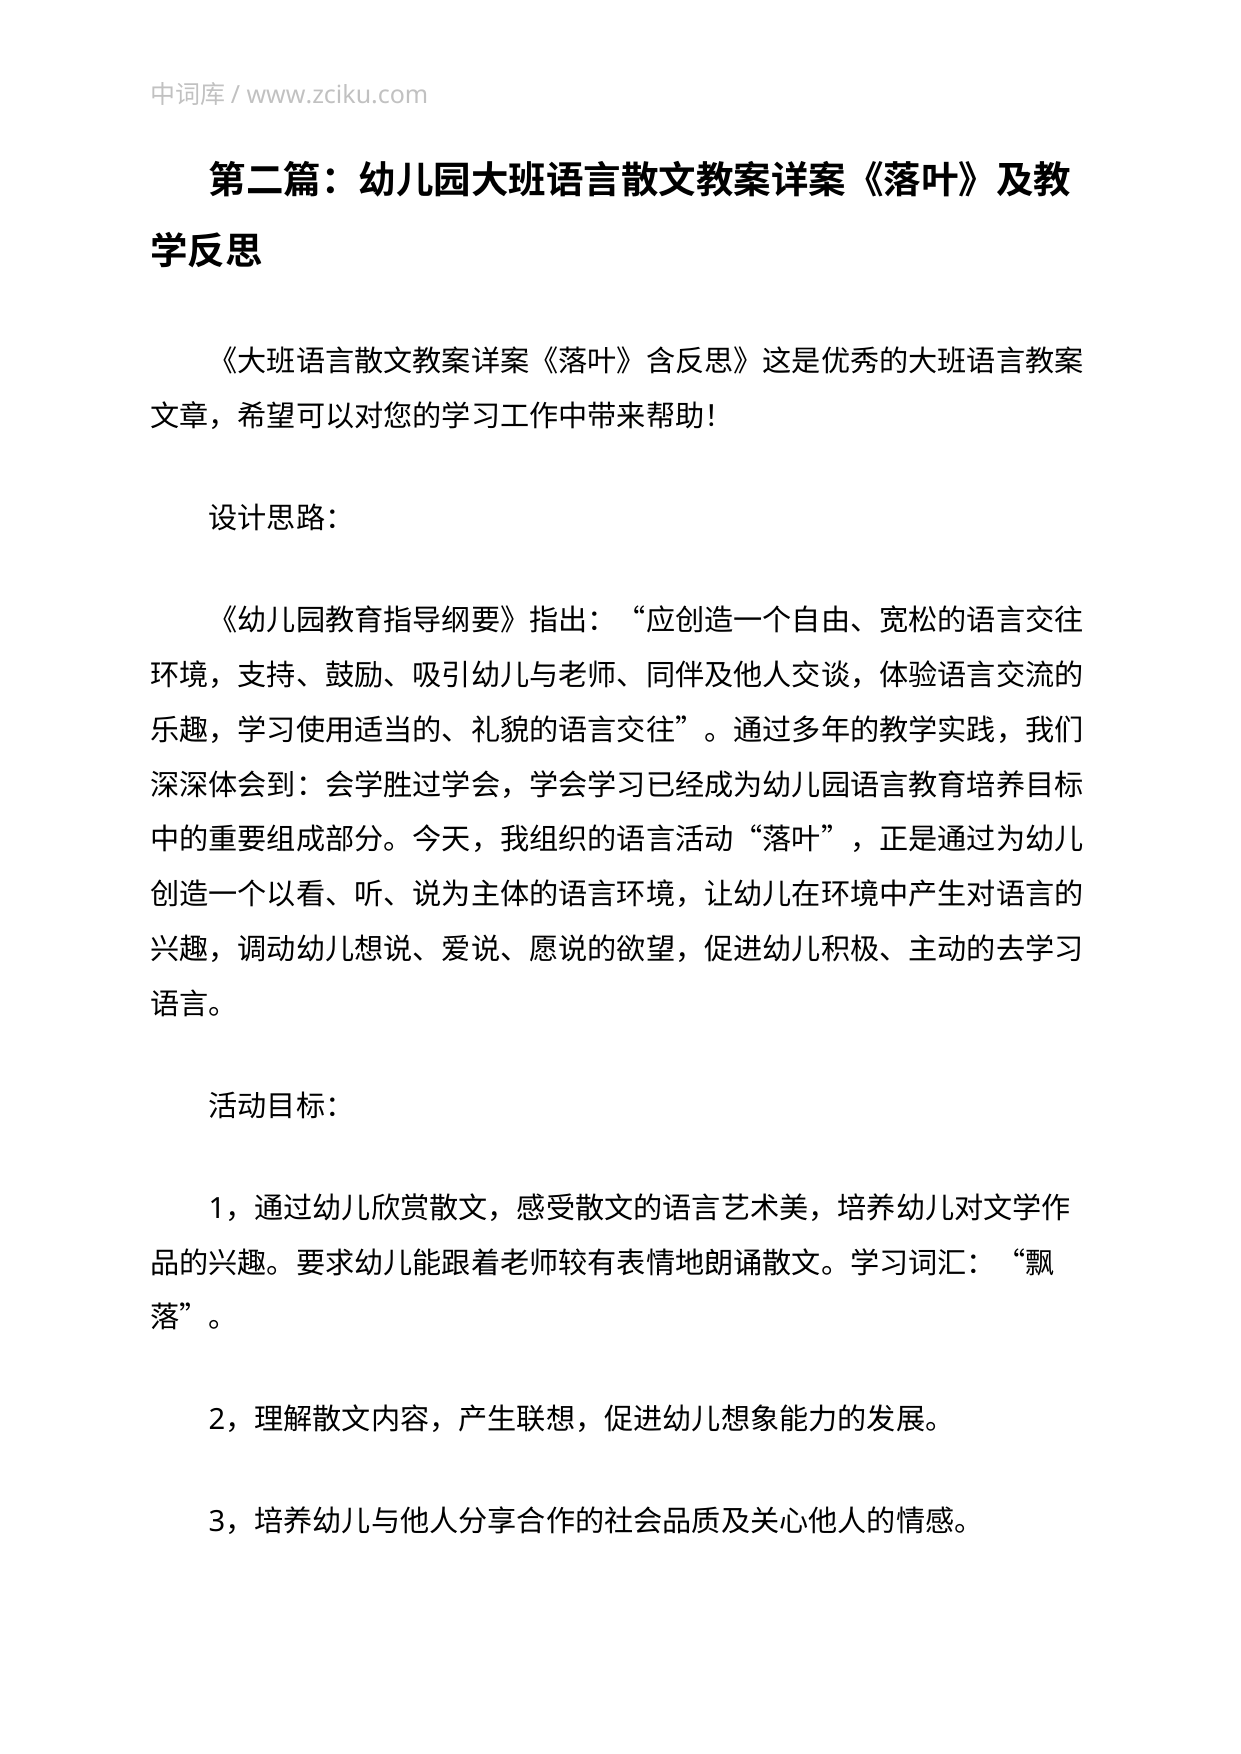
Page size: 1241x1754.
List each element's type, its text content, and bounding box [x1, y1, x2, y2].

text 第二篇：幼儿园大班语言散文教案详案《落叶》及教学反思 [150, 150, 1090, 275]
text 《大班语言散文教案详案《落叶》含反思》这是优秀的大班语言教案文章，希望可以对您的学习工作中带来帮助！ [150, 338, 1090, 435]
text 3，培养幼儿与他人分享合作的社会品质及关心他人的情感。 [150, 1498, 1090, 1540]
text 1，通过幼儿欣赏散文，感受散文的语言艺术美，培养幼儿对文学作品的兴趣。要求幼儿能跟着老师较有表情地朗诵散文。学习词汇：“飘落”。 [150, 1184, 1090, 1336]
text 活动目标： [150, 1082, 1090, 1125]
text 《幼儿园教育指导纲要》指出：“应创造一个自由、宽松的语言交往环境，支持、鼓励、吸引幼儿与老师、同伴及他人交谈，体验语言交流的乐趣，学习使用适当的、礼貌的语言交往”。通过多年的教学实践，我们深深体会到：会学胜过学会，学会学习已经成为幼儿园语言教育培养目标中的重要组成部分。今天，我组织的语言活动“落叶”，正是通过为幼儿创造一个以看、听、说为主体的语言环境，让幼儿在环境中产生对语言的兴趣，调动幼儿想说、爱说、愿说的欲望，促进幼儿积极、主动的去学习语言。 [150, 596, 1090, 1023]
text 2，理解散文内容，产生联想，促进幼儿想象能力的发展。 [150, 1396, 1090, 1438]
text 设计思路： [150, 494, 1090, 537]
